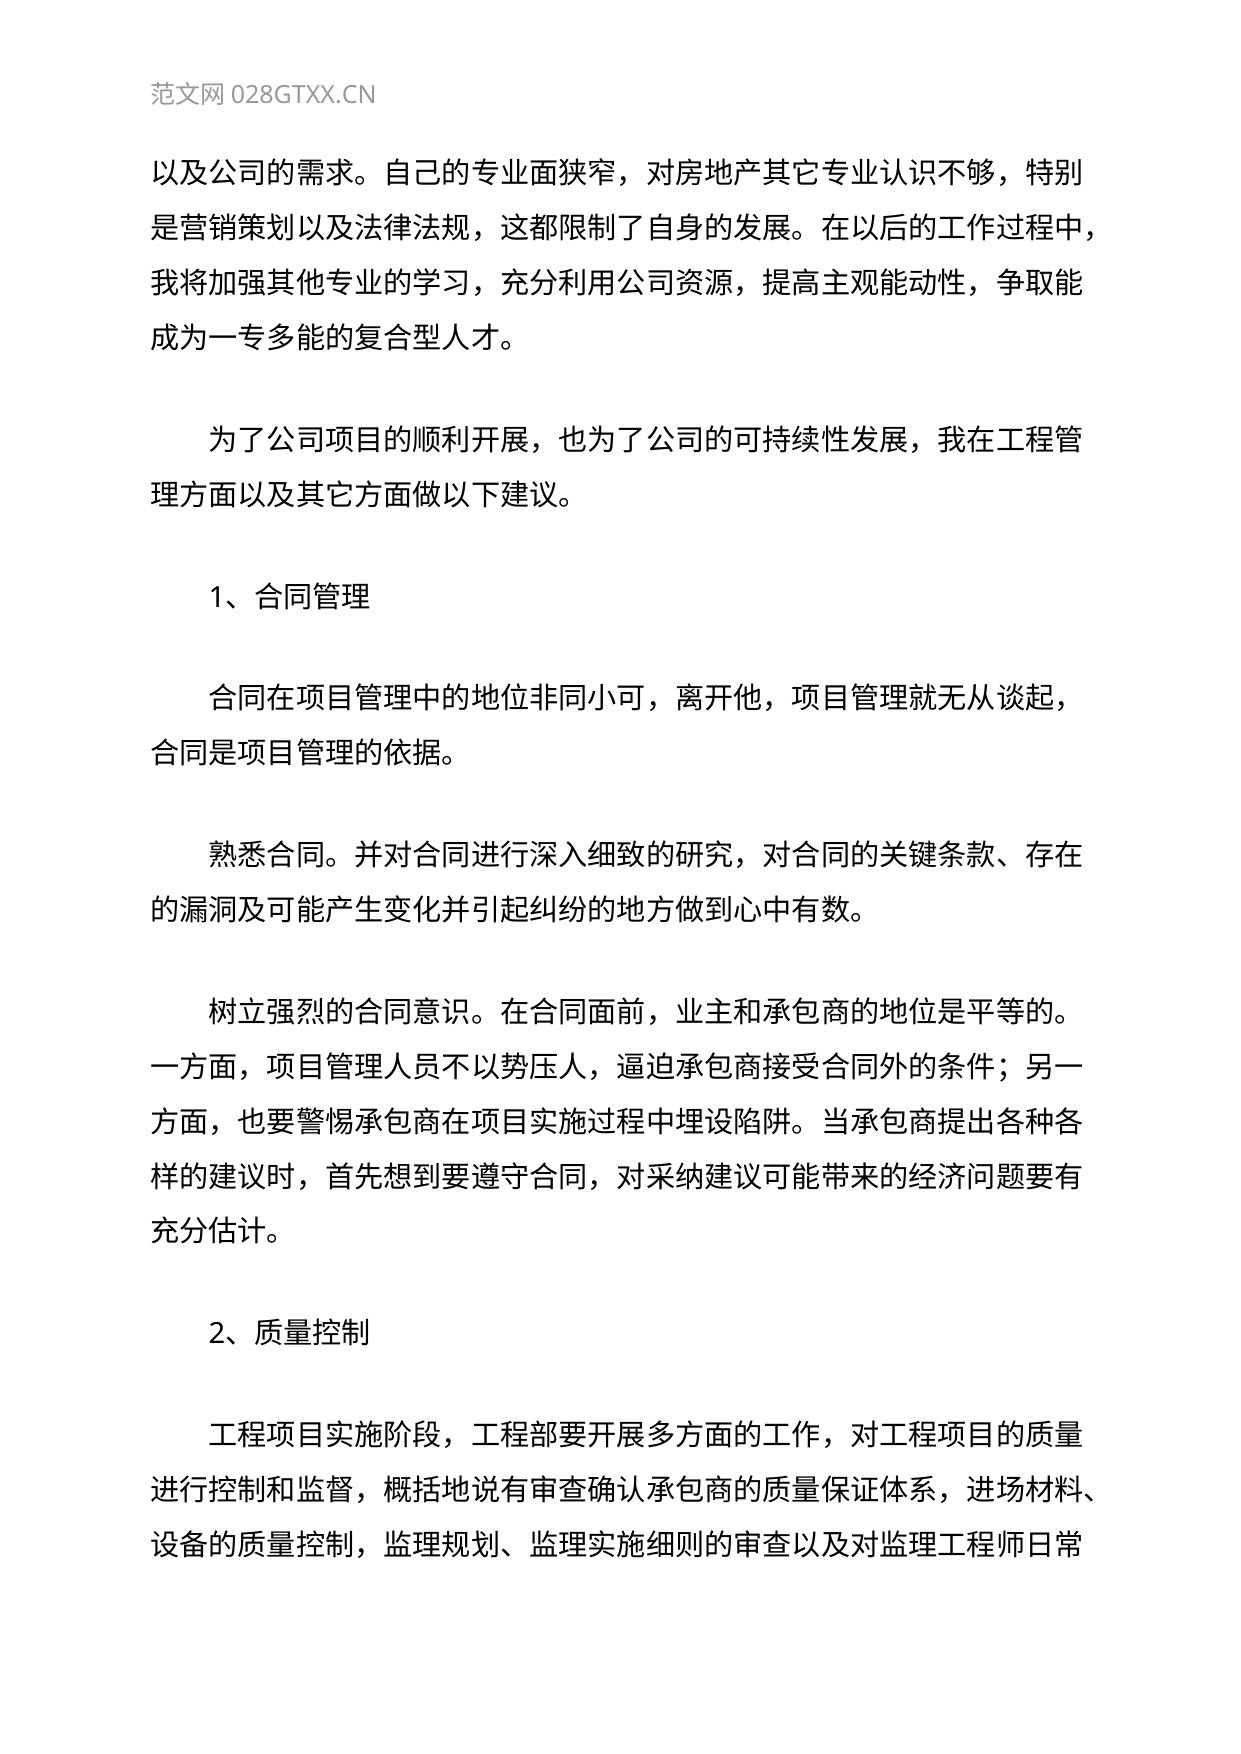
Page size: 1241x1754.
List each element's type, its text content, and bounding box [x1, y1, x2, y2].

text 熟悉合同。并对合同进行深入细致的研究，对合同的关键条款、存在的漏洞及可能产生变化并引起纠纷的地方做到心中有数。 [150, 832, 1090, 929]
text 1、合同管理 [150, 573, 1090, 616]
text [150, 1412, 1090, 1564]
text 2、质量控制 [150, 1310, 1090, 1352]
text 合同在项目管理中的地位非同小可，离开他，项目管理就无从谈起，合同是项目管理的依据。 [150, 675, 1090, 772]
text 为了公司项目的顺利开展，也为了公司的可持续性发展，我在工程管理方面以及其它方面做以下建议。 [150, 416, 1090, 514]
text 树立强烈的合同意识。在合同面前，业主和承包商的地位是平等的。一方面，项目管理人员不以势压人，逼迫承包商接受合同外的条件；另一方面，也要警惕承包商在项目实施过程中埋设陷阱。当承包商提出各种各样的建议时，首先想到要遵守合同，对采纳建议可能带来的经济问题要有充分估计。 [150, 988, 1090, 1250]
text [150, 150, 1090, 357]
